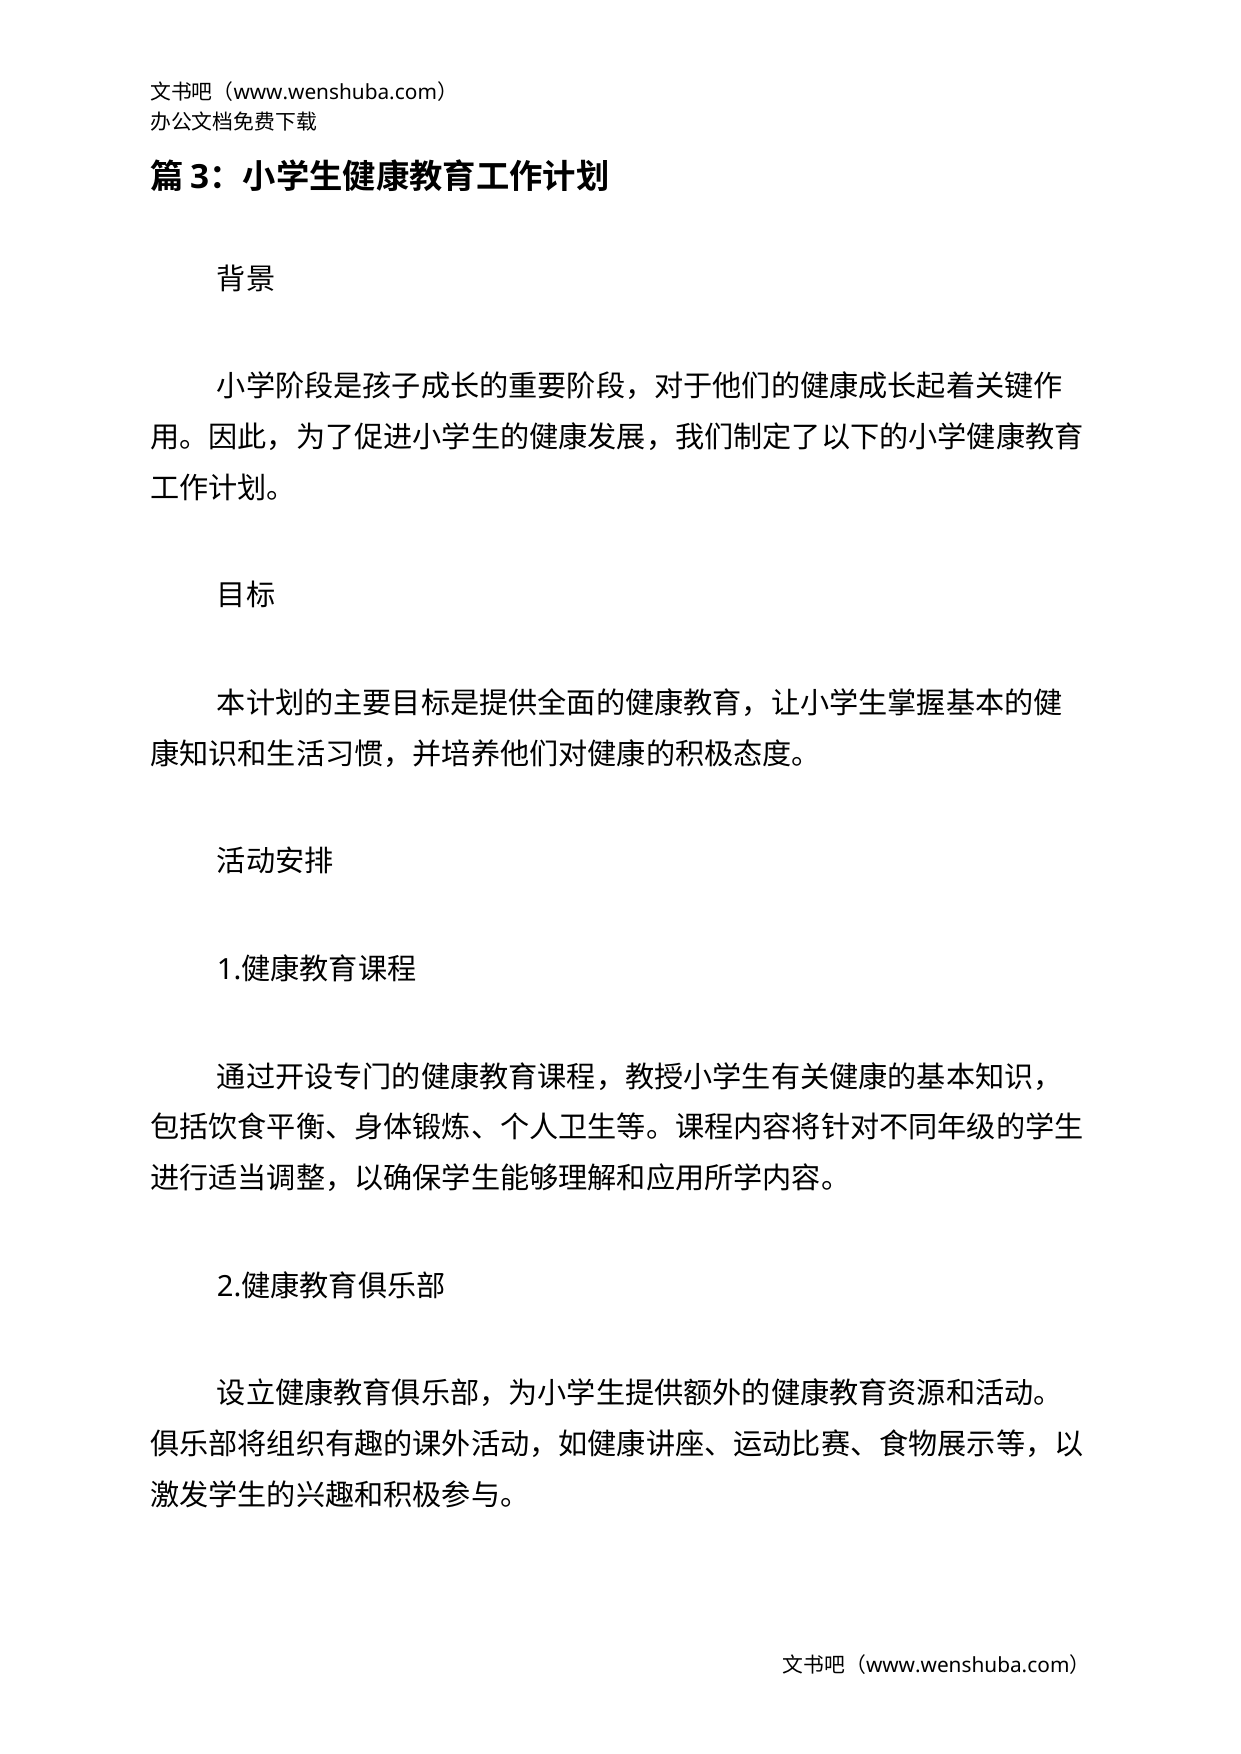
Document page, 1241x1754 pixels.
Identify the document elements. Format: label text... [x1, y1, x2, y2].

text 设立健康教育俱乐部，为小学生提供额外的健康教育资源和活动。俱乐部将组织有趣的课外活动，如健康讲座、运动比赛、食物展示等，以激发学生的兴趣和积极参与。 [150, 1370, 1090, 1514]
text 本计划的主要目标是提供全面的健康教育，让小学生掌握基本的健康知识和生活习惯，并培养他们对健康的积极态度。 [150, 679, 1090, 773]
text 篇3：小学生健康教育工作计划 [150, 150, 1090, 198]
text 1.健康教育课程 [150, 946, 1090, 988]
text 通过开设专门的健康教育课程，教授小学生有关健康的基本知识，包括饮食平衡、身体锻炼、个人卫生等。课程内容将针对不同年级的学生进行适当调整，以确保学生能够理解和应用所学内容。 [150, 1053, 1090, 1197]
text 背景 [150, 255, 1090, 298]
text 目标 [150, 572, 1090, 614]
text 活动安排 [150, 838, 1090, 880]
text 小学阶段是孩子成长的重要阶段，对于他们的健康成长起着关键作用。因此，为了促进小学生的健康发展，我们制定了以下的小学健康教育工作计划。 [150, 363, 1090, 507]
text 2.健康教育俱乐部 [150, 1262, 1090, 1305]
